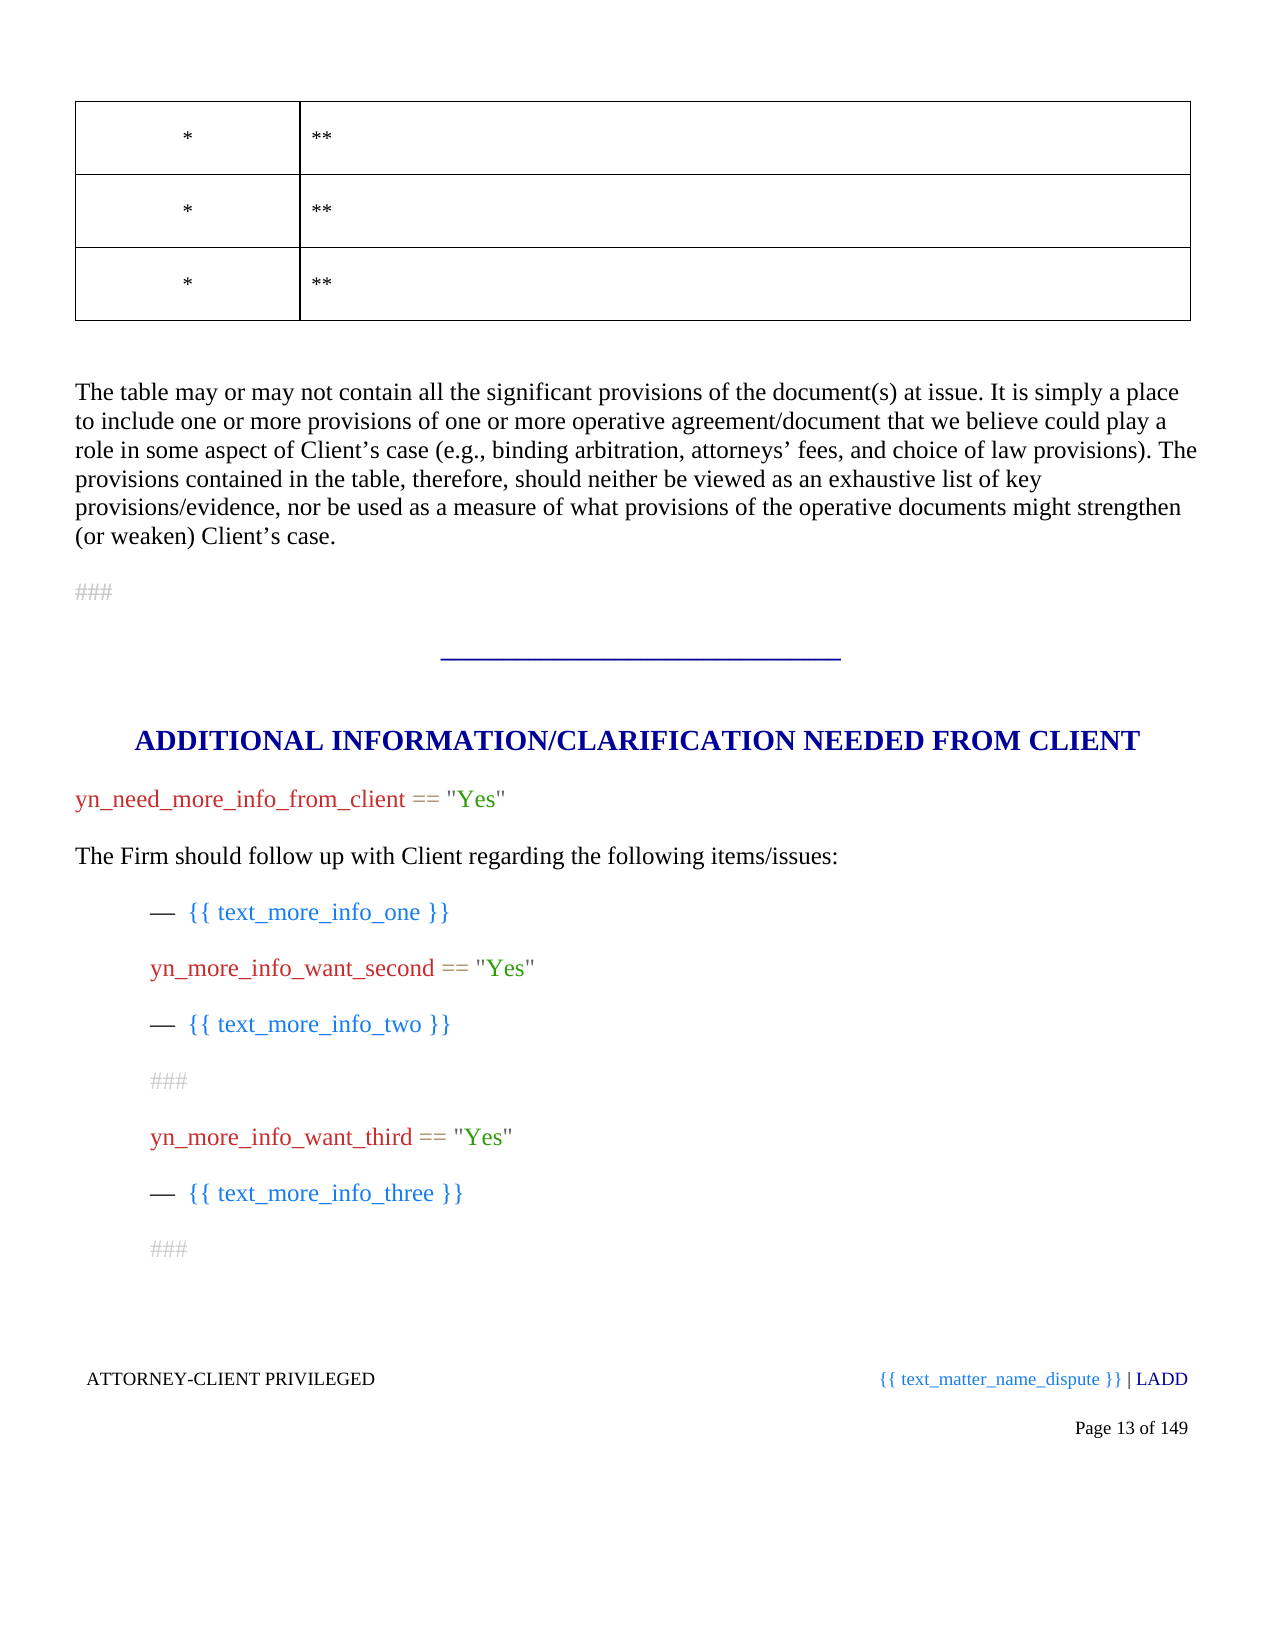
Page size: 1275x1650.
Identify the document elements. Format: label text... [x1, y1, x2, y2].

table_cell ** [301, 175, 1190, 247]
table_cell ** [301, 248, 1190, 320]
text The Firm should follow up with Client regarding the following items/issues: [75, 841, 1200, 869]
text ________________________________ [357, 634, 918, 662]
table_cell ** [301, 102, 1190, 174]
subtitle ADDITIONAL INFORMATION/CLARIFICATION NEEDED FROM CLIENT [75, 690, 1200, 757]
table_cell * [76, 248, 299, 320]
text The table may or may not contain all the significant provisions of the document(s) at issue. It is simply a place to include one or more provisions of one or more operative agreement/document that we believe could play a role in some aspect of Client’s case (e.g., binding arbitration, attorneys’ fees, and choice of law provisions). The provisions contained in the table, therefore, should neither be viewed as an exhaustive list of key provisions/evidence, nor be used as a measure of what provisions of the operative documents might strengthen (or weaken) Client’s case. [75, 377, 1200, 550]
table_cell * [76, 175, 299, 247]
text — [150, 1178, 1200, 1207]
text — [150, 897, 1200, 926]
text — [150, 1009, 1200, 1038]
table_cell * [76, 102, 299, 174]
